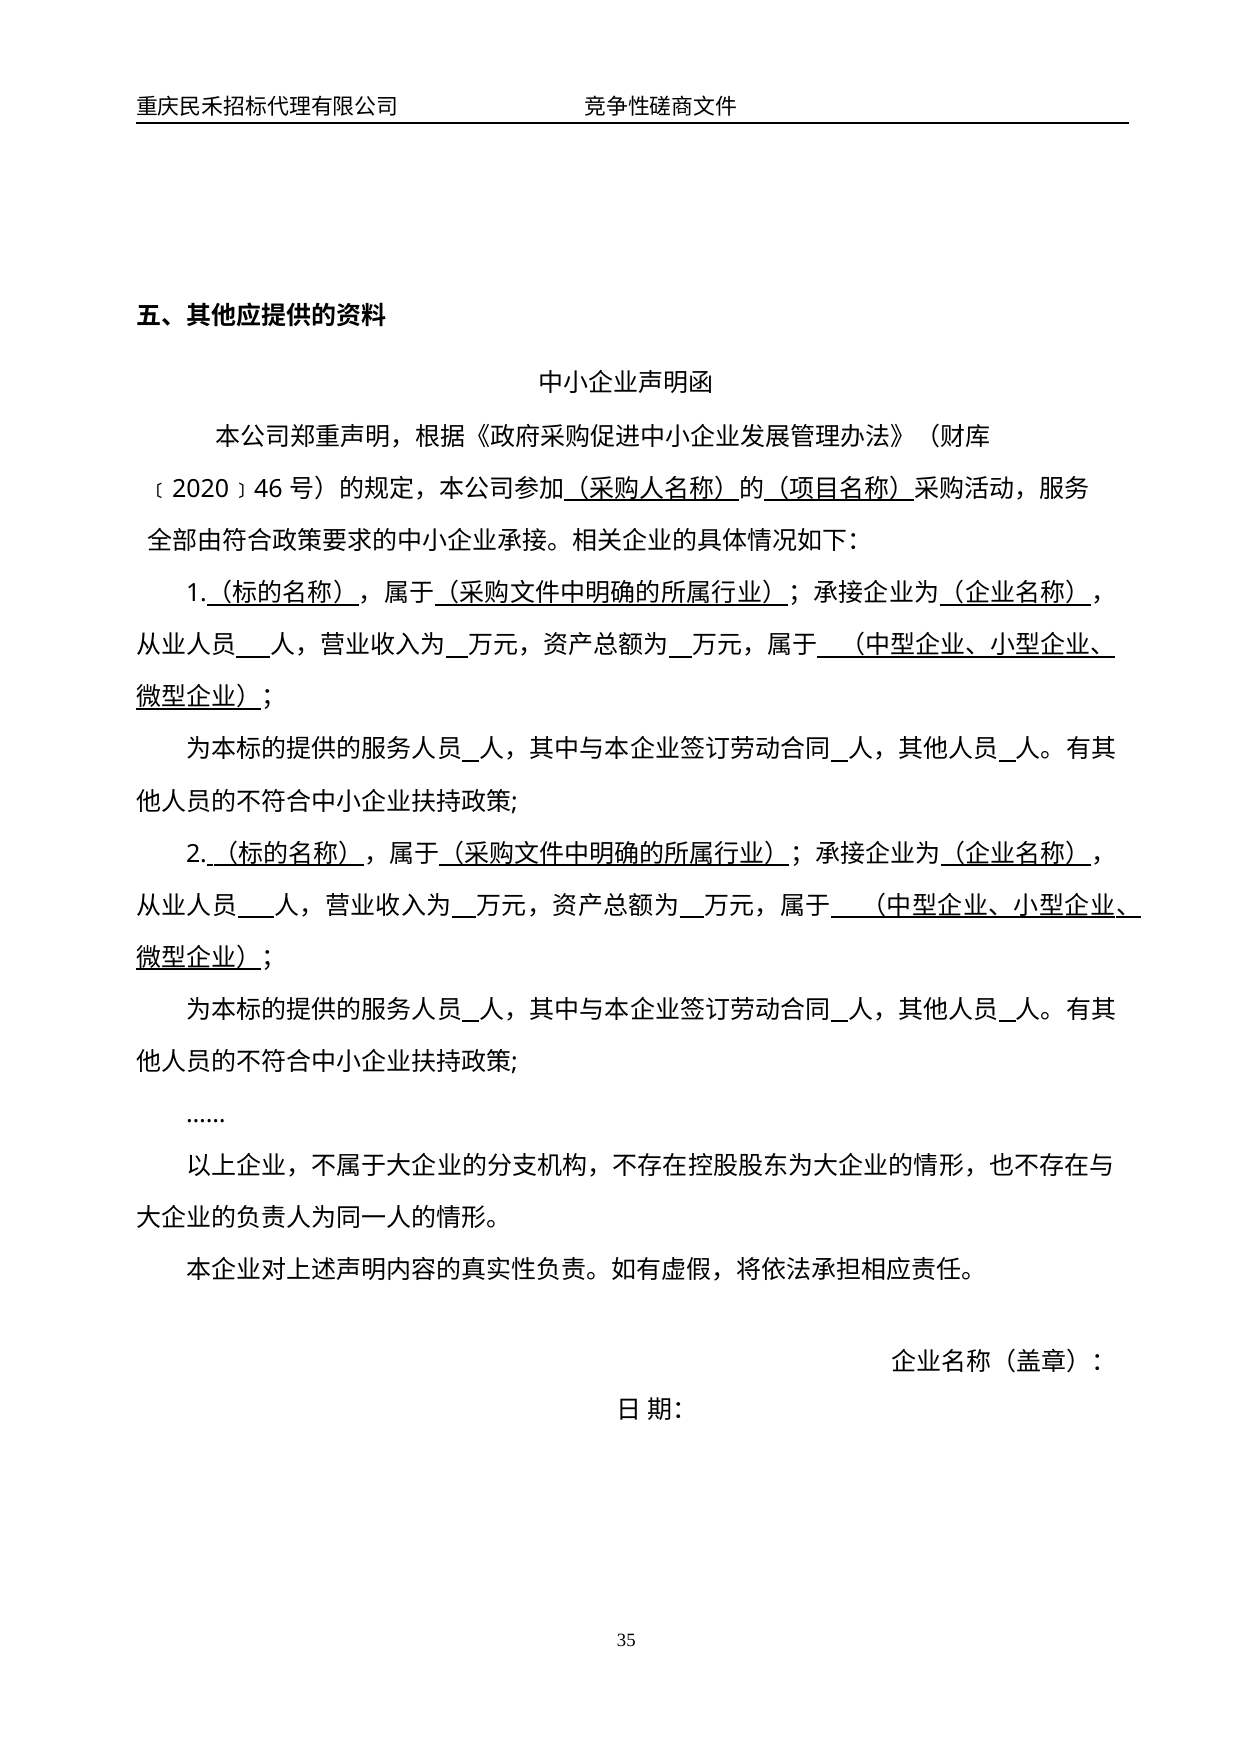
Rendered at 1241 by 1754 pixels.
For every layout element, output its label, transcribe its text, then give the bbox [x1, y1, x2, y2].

text 1.（标的名称），属于（采购文件中明确的所属行业）；承接企业为（企业名称），从业人员 人，营业收入为 万元，资产总额为 万元，属于 （中型企业、小型企业、微型企业）； [136, 560, 1116, 716]
text 为本标的提供的服务人员 人，其中与本企业签订劳动合同 人，其他人员 人。有其他人员的不符合中小企业扶持政策; [136, 716, 1116, 820]
text 企业名称（盖章）： [252, 1341, 1116, 1377]
text 为本标的提供的服务人员 人，其中与本企业签订劳动合同 人，其他人员 人。有其他人员的不符合中小企业扶持政策; [136, 977, 1116, 1081]
text 本公司郑重声明，根据《政府采购促进中小企业发展管理办法》（财库﹝2020﹞46 号）的规定，本公司参加（采购人名称）的（项目名称）采购活动，服务全部由符合政策要求的中小企业承接。相关企业的具体情况如下： [147, 404, 1105, 560]
text 2. （标的名称），属于（采购文件中明确的所属行业）；承接企业为（企业名称），从业人员 人，营业收入为 万元，资产总额为 万元，属于 （中型企业、小型企业、微型企业）； [136, 820, 1116, 977]
text 日 期： [252, 1390, 1116, 1426]
text 中小企业声明函 [136, 350, 1116, 402]
subtitle 五、其他应提供的资料 [136, 296, 1116, 332]
text …… [136, 1081, 1116, 1133]
text 本企业对上述声明内容的真实性负责。如有虚假，将依法承担相应责任。 [136, 1237, 1116, 1289]
text 以上企业，不属于大企业的分支机构，不存在控股股东为大企业的情形，也不存在与大企业的负责人为同一人的情形。 [136, 1133, 1116, 1237]
